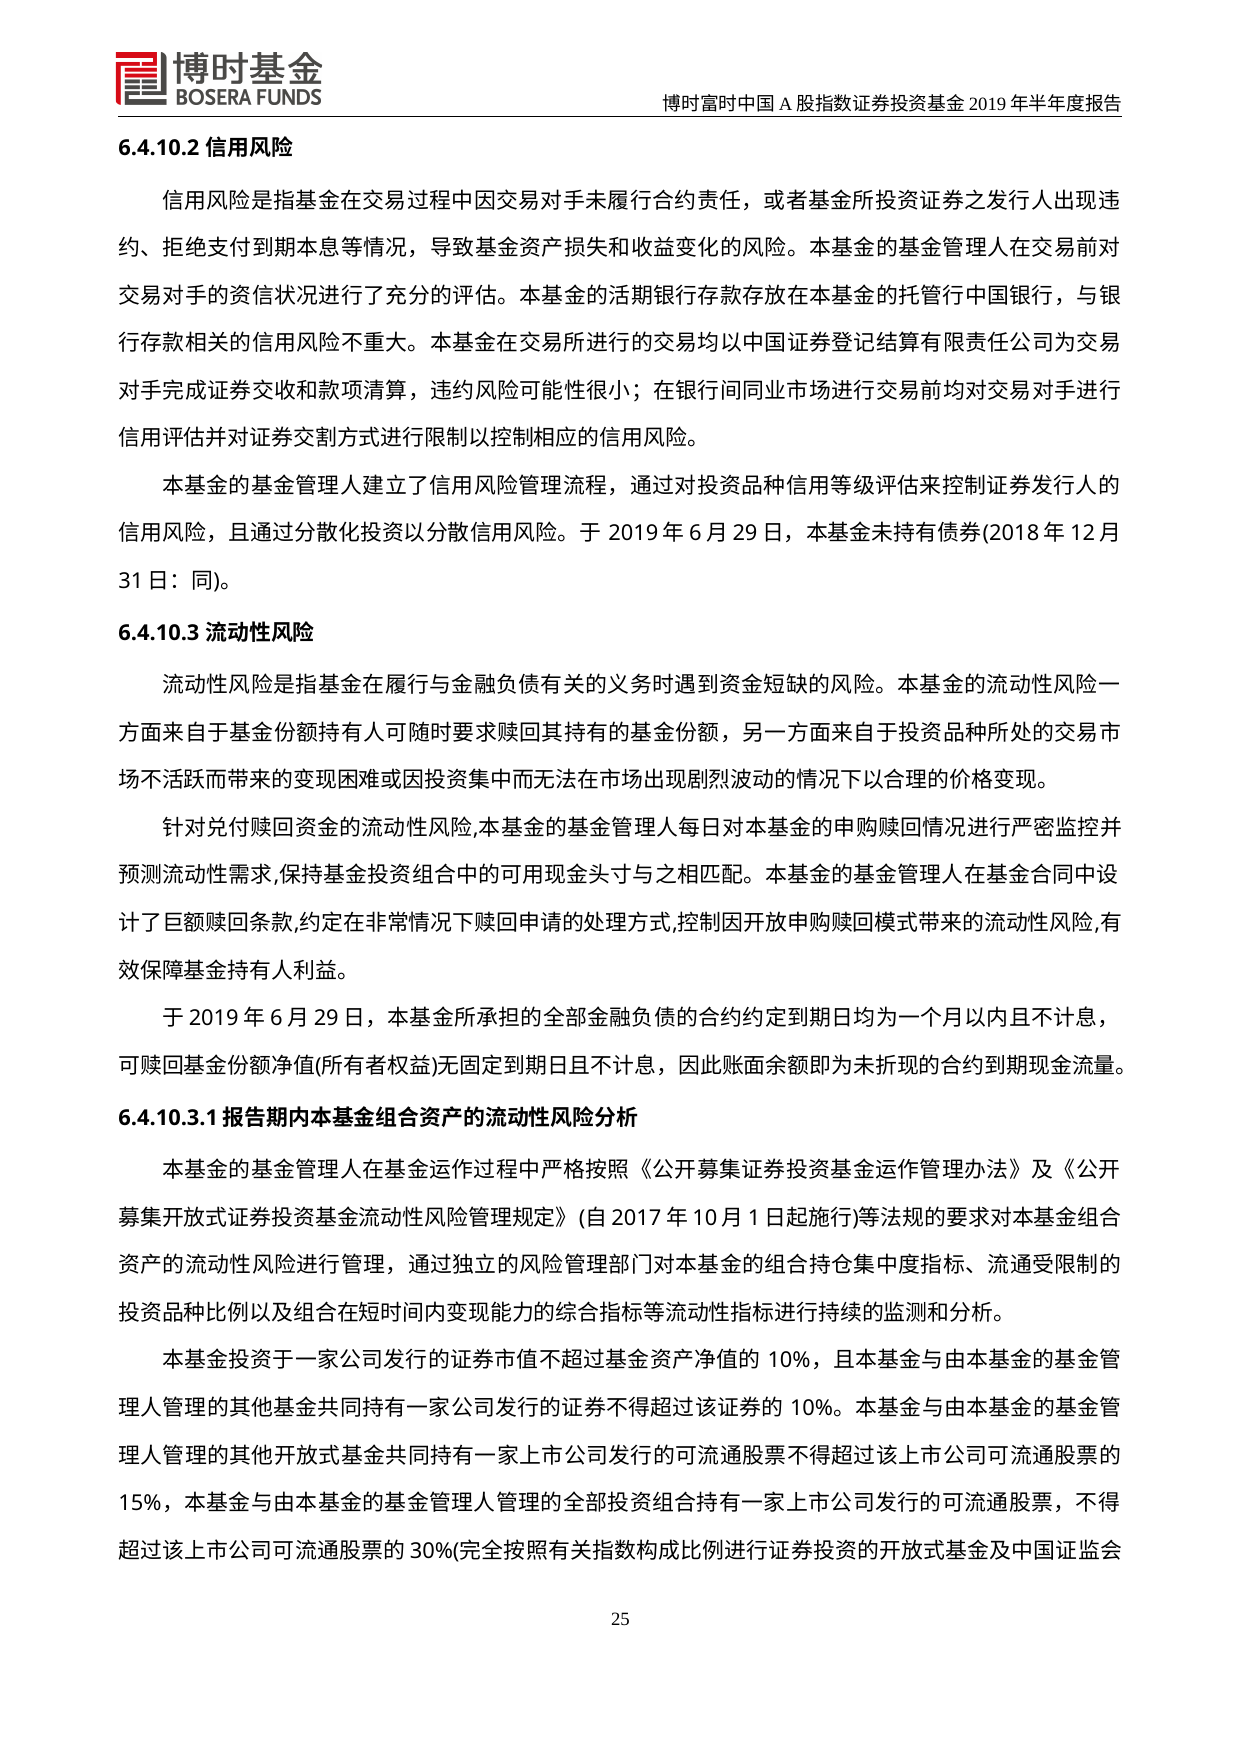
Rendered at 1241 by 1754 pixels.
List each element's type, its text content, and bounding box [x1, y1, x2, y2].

text 6.4.10.3.1报告期内本基金组合资产的流动性风险分析 [118, 1099, 1122, 1131]
text 6.4.10.3 流动性风险 [118, 614, 1122, 646]
text 于2019年6月29日，本基金所承担的全部金融负债的合约约定到期日均为一个月以内且不计息，可赎回基金份额净值(所有者权益)无固定到期日且不计息，因此账面余额即为未折现的合约到期现金流量。 [118, 1000, 1122, 1079]
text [118, 1342, 1122, 1564]
text 本基金的基金管理人在基金运作过程中严格按照《公开募集证券投资基金运作管理办法》及《公开募集开放式证券投资基金流动性风险管理规定》(自2017年10月1日起施行)等法规的要求对本基金组合资产的流动性风险进行管理，通过独立的风险管理部门对本基金的组合持仓集中度指标、流通受限制的投资品种比例以及组合在短时间内变现能力的综合指标等流动性指标进行持续的监测和分析。 [118, 1152, 1122, 1327]
text 针对兑付赎回资金的流动性风险,本基金的基金管理人每日对本基金的申购赎回情况进行严密监控并预测流动性需求,保持基金投资组合中的可用现金头寸与之相匹配。本基金的基金管理人在基金合同中设计了巨额赎回条款,约定在非常情况下赎回申请的处理方式,控制因开放申购赎回模式带来的流动性风险,有效保障基金持有人利益。 [118, 810, 1122, 984]
text 流动性风险是指基金在履行与金融负债有关的义务时遇到资金短缺的风险。本基金的流动性风险一方面来自于基金份额持有人可随时要求赎回其持有的基金份额，另一方面来自于投资品种所处的交易市场不活跃而带来的变现困难或因投资集中而无法在市场出现剧烈波动的情况下以合理的价格变现。 [118, 667, 1122, 794]
text 信用风险是指基金在交易过程中因交易对手未履行合约责任，或者基金所投资证券之发行人出现违约、拒绝支付到期本息等情况，导致基金资产损失和收益变化的风险。本基金的基金管理人在交易前对交易对手的资信状况进行了充分的评估。本基金的活期银行存款存放在本基金的托管行中国银行，与银行存款相关的信用风险不重大。本基金在交易所进行的交易均以中国证券登记结算有限责任公司为交易对手完成证券交收和款项清算，违约风险可能性很小；在银行间同业市场进行交易前均对交易对手进行信用评估并对证券交割方式进行限制以控制相应的信用风险。 [118, 183, 1122, 452]
picture [115, 52, 323, 105]
text 本基金的基金管理人建立了信用风险管理流程，通过对投资品种信用等级评估来控制证券发行人的信用风险，且通过分散化投资以分散信用风险。于2019年6月29日，本基金未持有债券(2018年12月31日：同)。 [118, 468, 1122, 594]
text 6.4.10.2 信用风险 [118, 130, 1122, 162]
